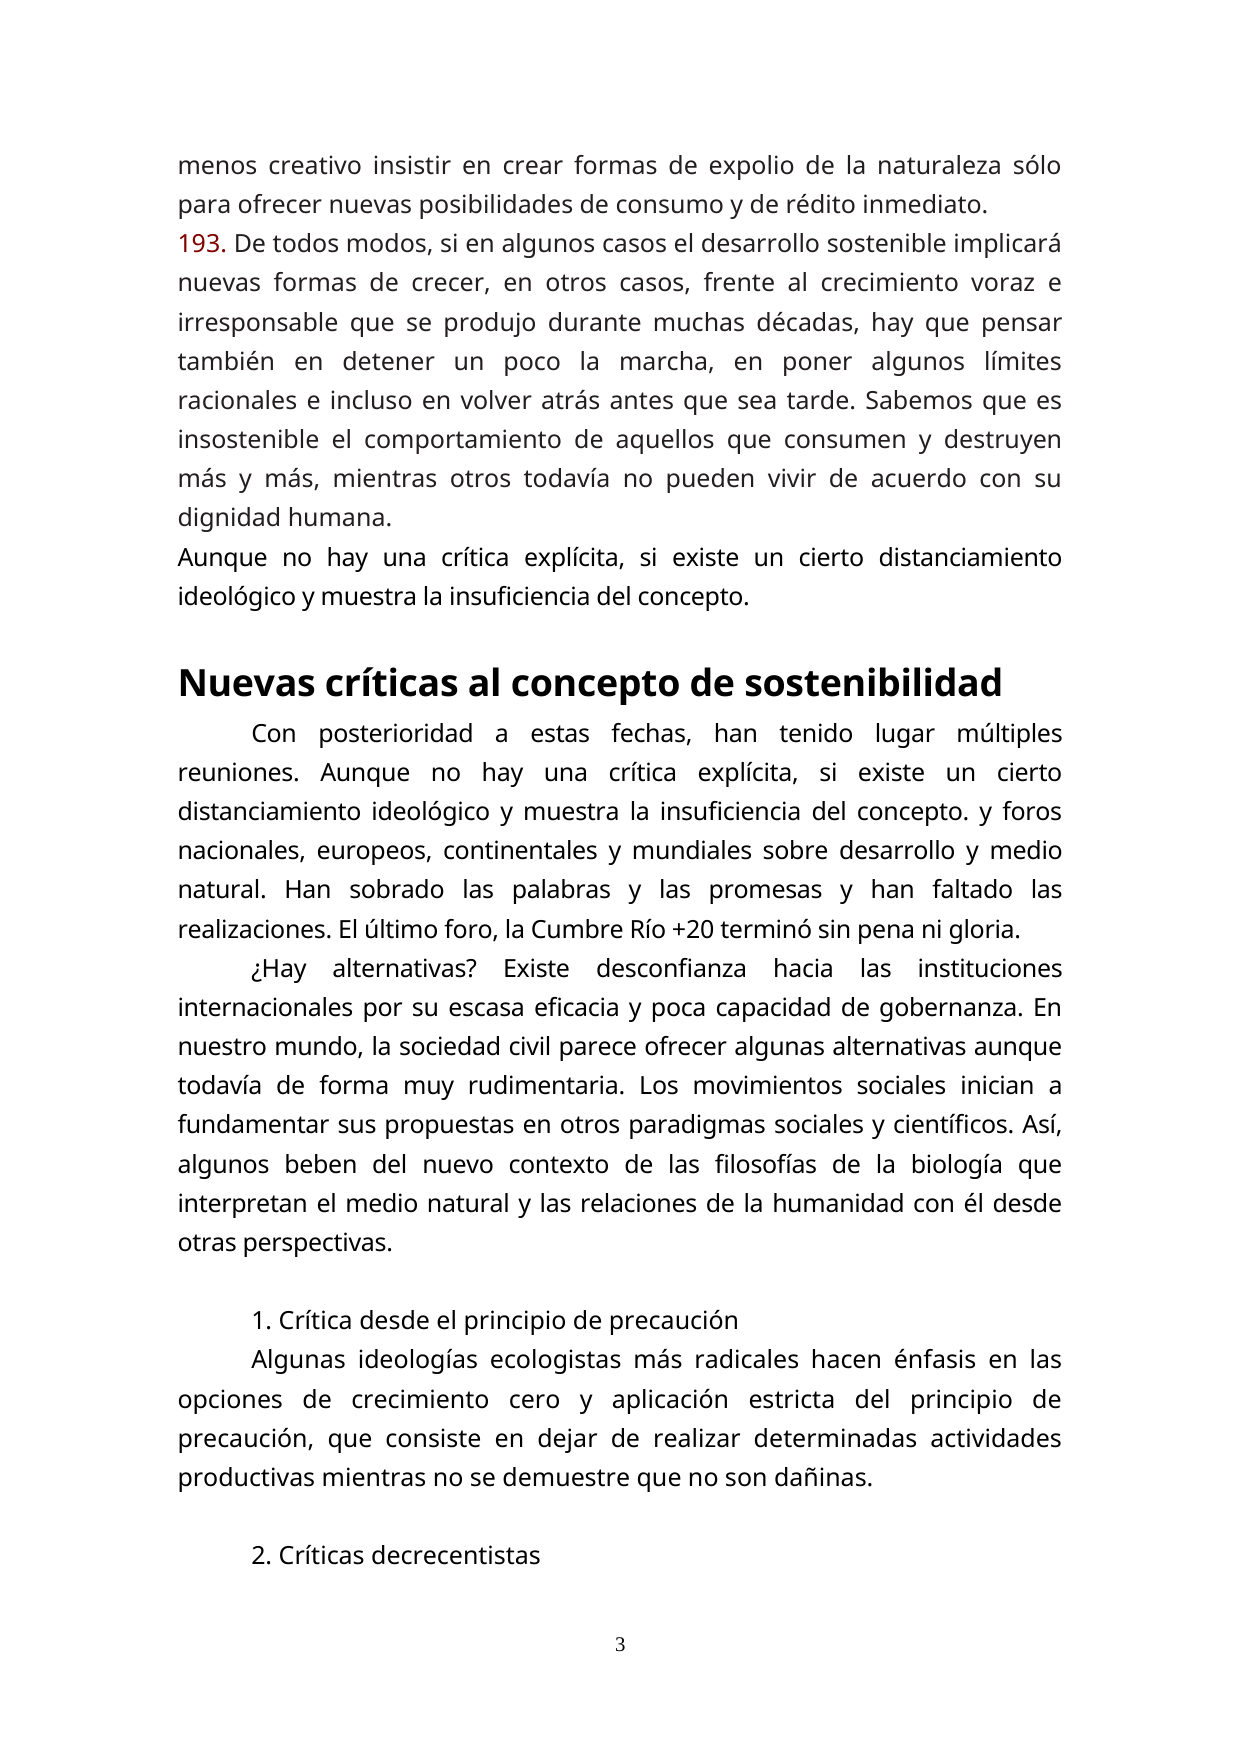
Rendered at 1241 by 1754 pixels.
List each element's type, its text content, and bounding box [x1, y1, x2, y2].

text 193. De todos modos, si en algunos casos el desarrollo sostenible implicará nuevas formas de crecer, en otros casos, frente al crecimiento voraz e irresponsable que se produjo durante muchas décadas, hay que pensar también en detener un poco la marcha, en poner algunos límites racionales e incluso en volver atrás antes que sea tarde. Sabemos que es insostenible el comportamiento de aquellos que consumen y destruyen más y más, mientras otros todavía no pueden vivir de acuerdo con su dignidad humana. [177, 226, 1063, 534]
text Algunas ideologías ecologistas más radicales hacen énfasis en las opciones de crecimiento cero y aplicación estricta del principio de precaución, que consiste en dejar de realizar determinadas actividades productivas mientras no se demuestre que no son dañinas. [177, 1342, 1063, 1494]
text 2. Críticas decrecentistas [177, 1538, 1063, 1572]
text 1. Crítica desde el principio de precaución [177, 1303, 1063, 1337]
text Con posterioridad a estas fechas, han tenido lugar múltiples reuniones. Aunque no hay una crítica explícita, si existe un cierto distanciamiento ideológico y muestra la insuficiencia del concepto. y foros nacionales, europeos, continentales y mundiales sobre desarrollo y medio natural. Han sobrado las palabras y las promesas y han faltado las realizaciones. El último foro, la Cumbre Río +20 terminó sin pena ni gloria. [177, 715, 1063, 945]
text Aunque no hay una crítica explícita, si existe un cierto distanciamiento ideológico y muestra la insuficiencia del concepto. [177, 539, 1063, 612]
text Nuevas críticas al concepto de sostenibilidad [177, 657, 1063, 708]
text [177, 148, 1063, 221]
text ¿Hay alternativas? Existe desconfianza hacia las instituciones internacionales por su escasa eficacia y poca capacidad de gobernanza. En nuestro mundo, la sociedad civil parece ofrecer algunas alternativas aunque todavía de forma muy rudimentaria. Los movimientos sociales inician a fundamentar sus propuestas en otros paradigmas sociales y científicos. Así, algunos beben del nuevo contexto de las filosofías de la biología que interpretan el medio natural y las relaciones de la humanidad con él desde otras perspectivas. [177, 950, 1063, 1259]
